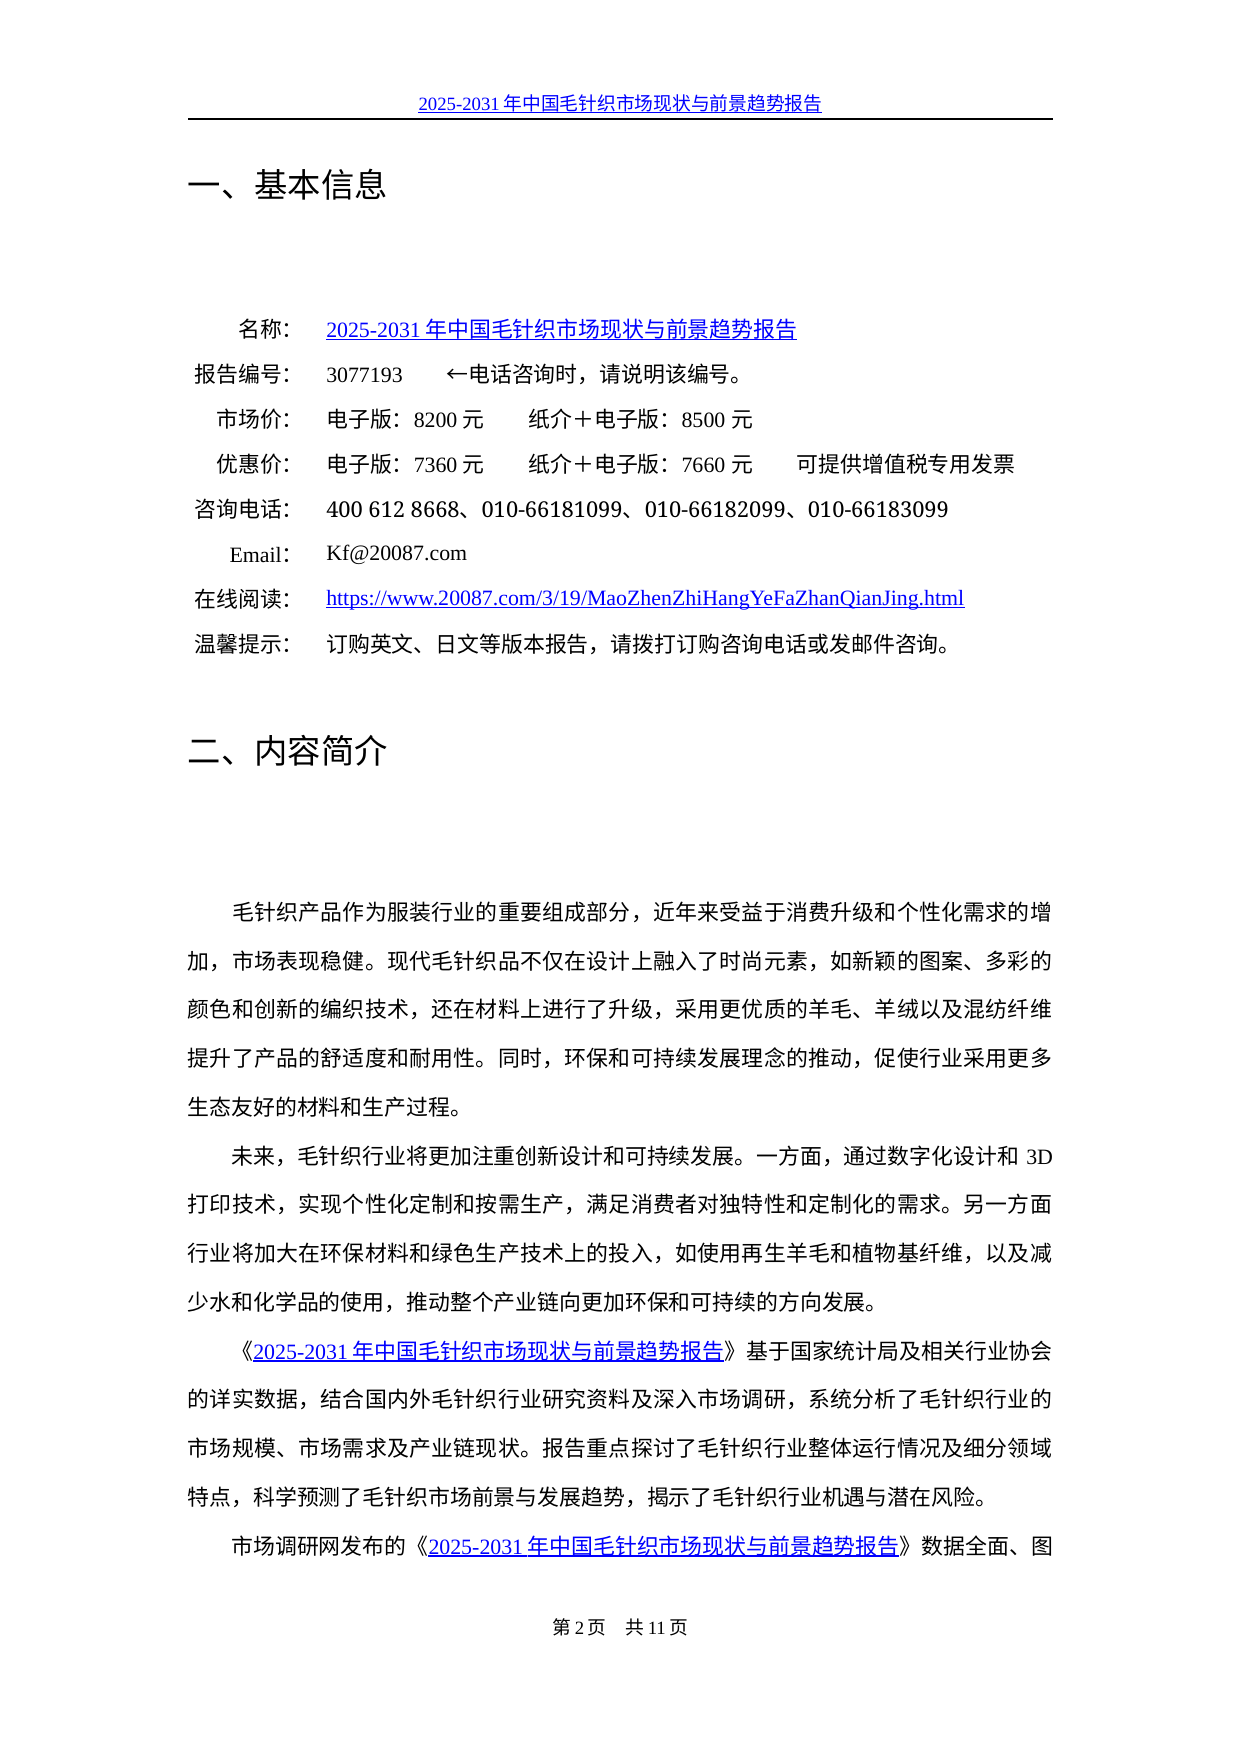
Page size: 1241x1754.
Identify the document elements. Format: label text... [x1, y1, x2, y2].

table_cell 电子版：7360 元 纸介＋电子版：7660 元 可提供增值税专用发票 [315, 447, 1073, 492]
table_cell 订购英文、日文等版本报告，请拨打订购咨询电话或发邮件咨询。 [315, 627, 1073, 672]
table_cell 市场价： [167, 402, 315, 447]
title 二、内容简介 [187, 717, 1053, 782]
table_cell Email： [167, 537, 315, 582]
title 一、基本信息 [187, 150, 1053, 215]
table_cell 在线阅读： [167, 582, 315, 627]
table_cell 电子版：8200 元 纸介＋电子版：8500 元 [315, 402, 1073, 447]
table_cell 报告编号： [167, 357, 315, 402]
table_cell 温馨提示： [167, 627, 315, 672]
table_cell [315, 582, 1073, 627]
table_cell 400 612 8668、010-66181099、010-66182099、010-66183099 [315, 492, 1073, 537]
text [187, 894, 1053, 1561]
table_header 2025-2031年中国毛针织市场现状与前景趋势报告 [315, 312, 1073, 357]
table_cell 优惠价： [167, 447, 315, 492]
table_cell 咨询电话： [167, 492, 315, 537]
table_cell 3077193 ←电话咨询时，请说明该编号。 [315, 357, 1073, 402]
table_header 名称： [167, 312, 315, 357]
table_cell Kf@20087.com [315, 537, 1073, 582]
